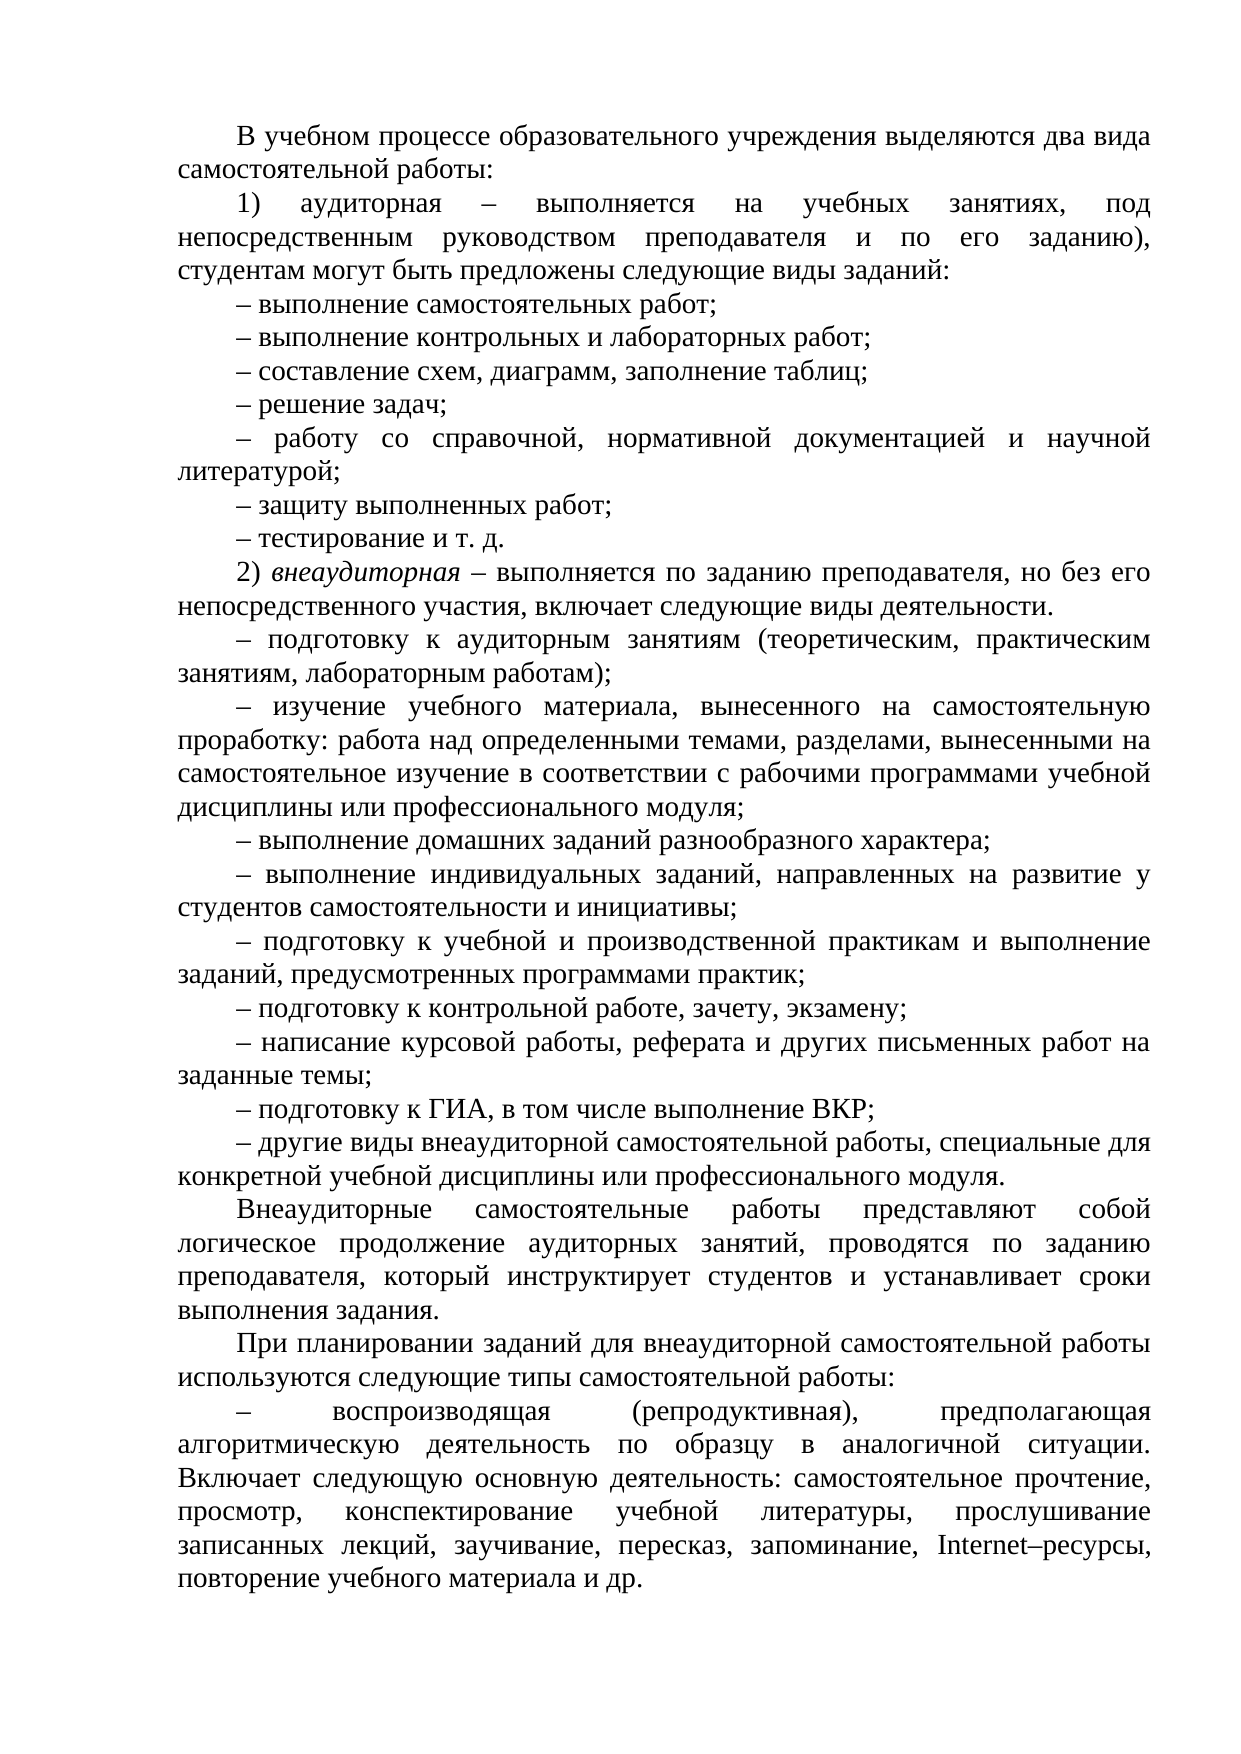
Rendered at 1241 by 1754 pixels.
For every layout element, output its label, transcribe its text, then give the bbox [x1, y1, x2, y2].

text – подготовку к учебной и производственной практикам и выполнение заданий, предусмотренных программами практик; [177, 923, 1152, 990]
text – выполнение самостоятельных работ; [177, 286, 1152, 319]
text 1) аудиторная – выполняется на учебных занятиях, под непосредственным руководством преподавателя и по его заданию), студентам могут быть предложены следующие виды заданий: [177, 185, 1152, 286]
text – работу со справочной, нормативной документацией и научной литературой; [177, 420, 1152, 487]
text – воспроизводящая (репродуктивная), предполагающая алгоритмическую деятельность по образцу в аналогичной ситуации. Включает следующую основную деятельность: самостоятельное прочтение, просмотр, конспектирование учебной литературы, прослушивание записанных лекций, заучивание, пересказ, запоминание, Internet–ресурсы, повторение учебного материала и др. [177, 1393, 1152, 1594]
text – выполнение домашних заданий разнообразного характера; [177, 822, 1152, 856]
text 2) внеаудиторная – выполняется по заданию преподавателя, но без его непосредственного участия, включает следующие виды деятельности. [177, 554, 1152, 621]
text При планировании заданий для внеаудиторной самостоятельной работы используются следующие типы самостоятельной работы: [177, 1326, 1152, 1393]
text В учебном процессе образовательного учреждения выделяются два вида самостоятельной работы: [177, 118, 1152, 185]
text – защиту выполненных работ; [177, 487, 1152, 521]
text – выполнение контрольных и лабораторных работ; [177, 319, 1152, 353]
text – написание курсовой работы, реферата и других письменных работ на заданные темы; [177, 1024, 1152, 1091]
text – другие виды внеаудиторной самостоятельной работы, специальные для конкретной учебной дисциплины или профессионального модуля. [177, 1124, 1152, 1191]
text – подготовку к аудиторным занятиям (теоретическим, практическим занятиям, лабораторным работам); [177, 621, 1152, 688]
text – подготовку к ГИА, в том числе выполнение ВКР; [177, 1091, 1152, 1124]
text – составление схем, диаграмм, заполнение таблиц; [177, 353, 1152, 386]
text – изучение учебного материала, вынесенного на самостоятельную проработку: работа над определенными темами, разделами, вынесенными на самостоятельное изучение в соответствии с рабочими программами учебной дисциплины или профессионального модуля; [177, 688, 1152, 822]
text – подготовку к контрольной работе, зачету, экзамену; [177, 990, 1152, 1024]
text – тестирование и т. д. [177, 521, 1152, 554]
text Внеаудиторные самостоятельные работы представляют собой логическое продолжение аудиторных занятий, проводятся по заданию преподавателя, который инструктирует студентов и устанавливает сроки выполнения задания. [177, 1191, 1152, 1326]
text – выполнение индивидуальных заданий, направленных на развитие у студентов самостоятельности и инициативы; [177, 856, 1152, 923]
text – решение задач; [177, 386, 1152, 420]
